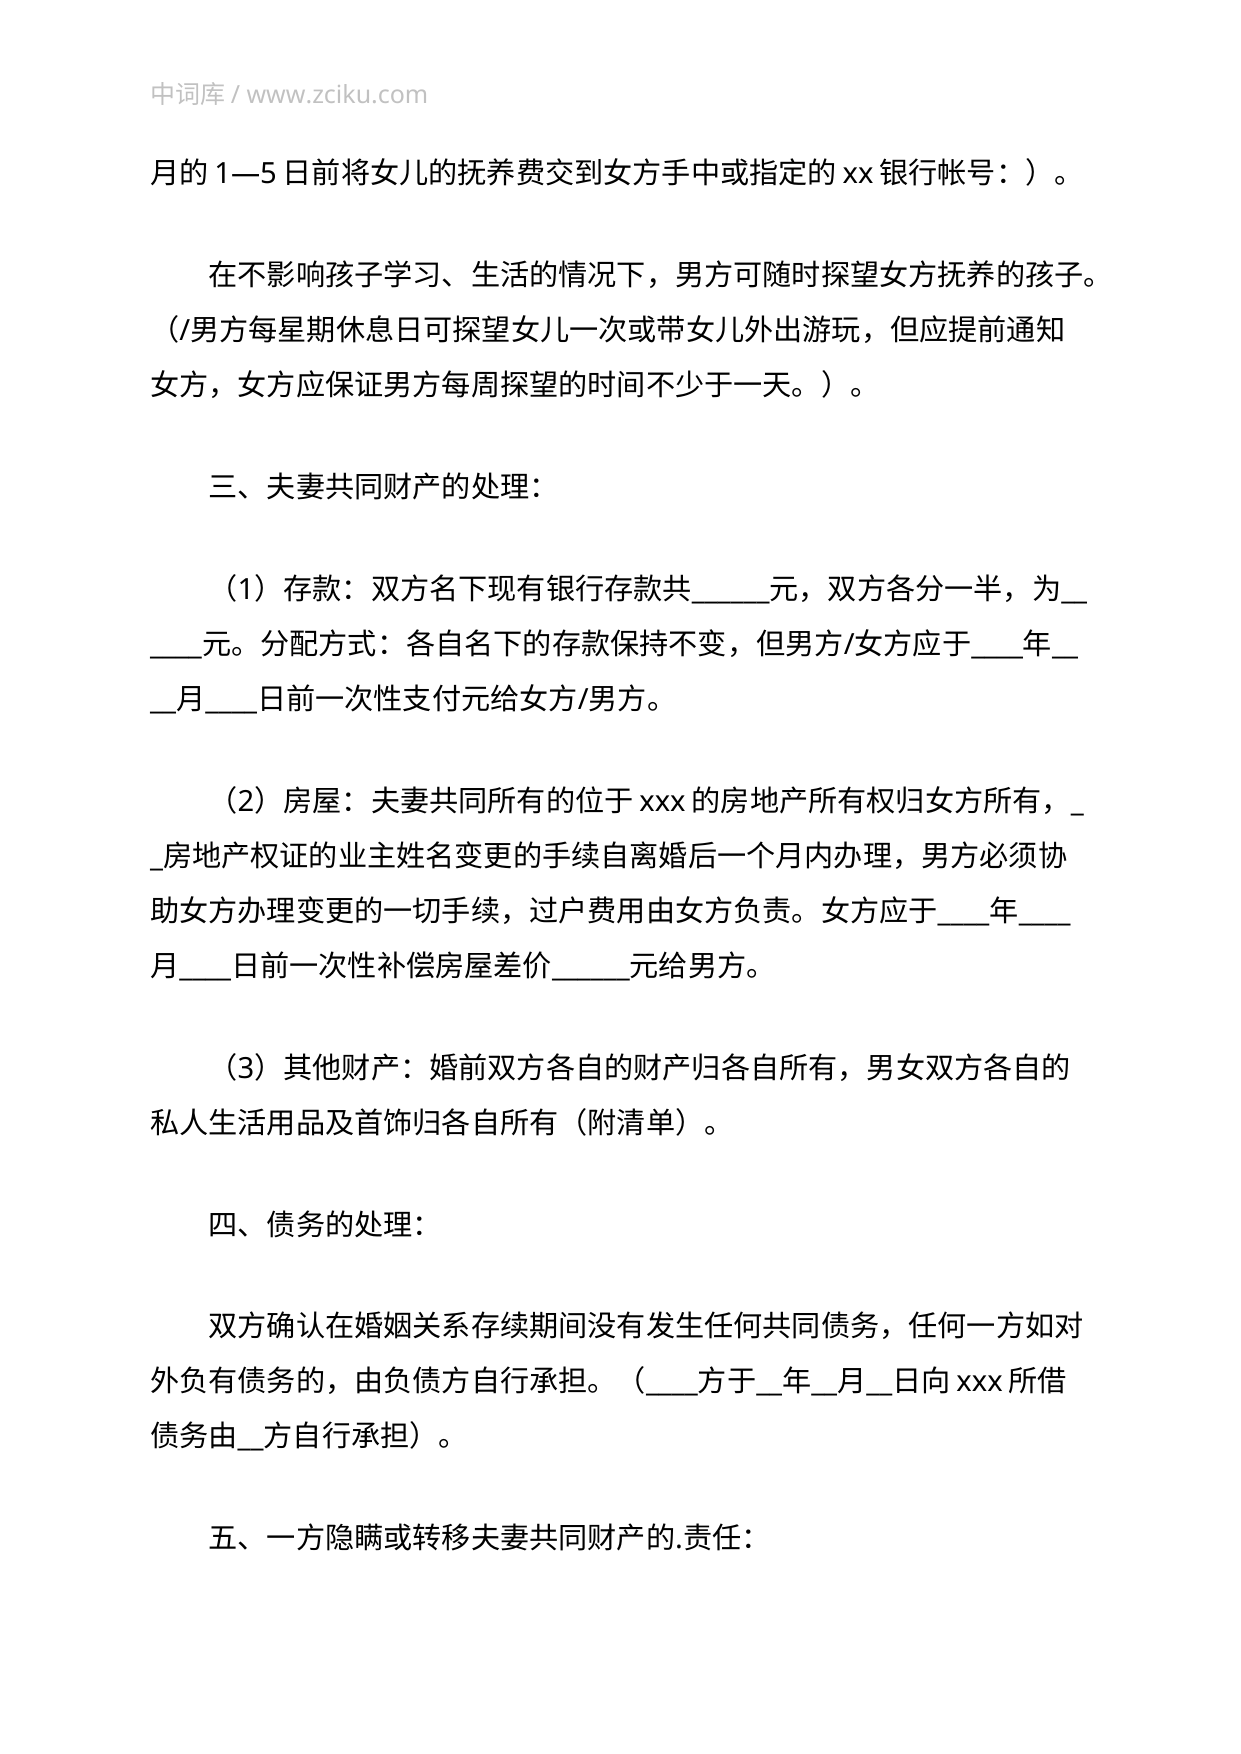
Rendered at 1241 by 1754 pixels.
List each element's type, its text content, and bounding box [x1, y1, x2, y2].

text （2）房屋：夫妻共同所有的位于xxx的房地产所有权归女方所有，__房地产权证的业主姓名变更的手续自离婚后一个月内办理，男方必须协助女方办理变更的一切手续，过户费用由女方负责。女方应于____年____月____日前一次性补偿房屋差价______元给男方。 [150, 777, 1090, 985]
text 四、债务的处理： [150, 1201, 1090, 1243]
text （3）其他财产：婚前双方各自的财产归各自所有，男女双方各自的私人生活用品及首饰归各自所有（附清单）。 [150, 1044, 1090, 1142]
text 三、夫妻共同财产的处理： [150, 464, 1090, 506]
text （1）存款：双方名下现有银行存款共______元，双方各分一半，为______元。分配方式：各自名下的存款保持不变，但男方/女方应于____年____月____日前一次性支付元给女方/男方。 [150, 565, 1090, 718]
text 五、一方隐瞒或转移夫妻共同财产的.责任： [150, 1515, 1090, 1557]
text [150, 150, 1090, 192]
text 在不影响孩子学习、生活的情况下，男方可随时探望女方抚养的孩子。（/男方每星期休息日可探望女儿一次或带女儿外出游玩，但应提前通知女方，女方应保证男方每周探望的时间不少于一天。）。 [150, 252, 1090, 404]
text 双方确认在婚姻关系存续期间没有发生任何共同债务，任何一方如对外负有债务的，由负债方自行承担。（____方于__年__月__日向xxx所借债务由__方自行承担）。 [150, 1303, 1090, 1455]
